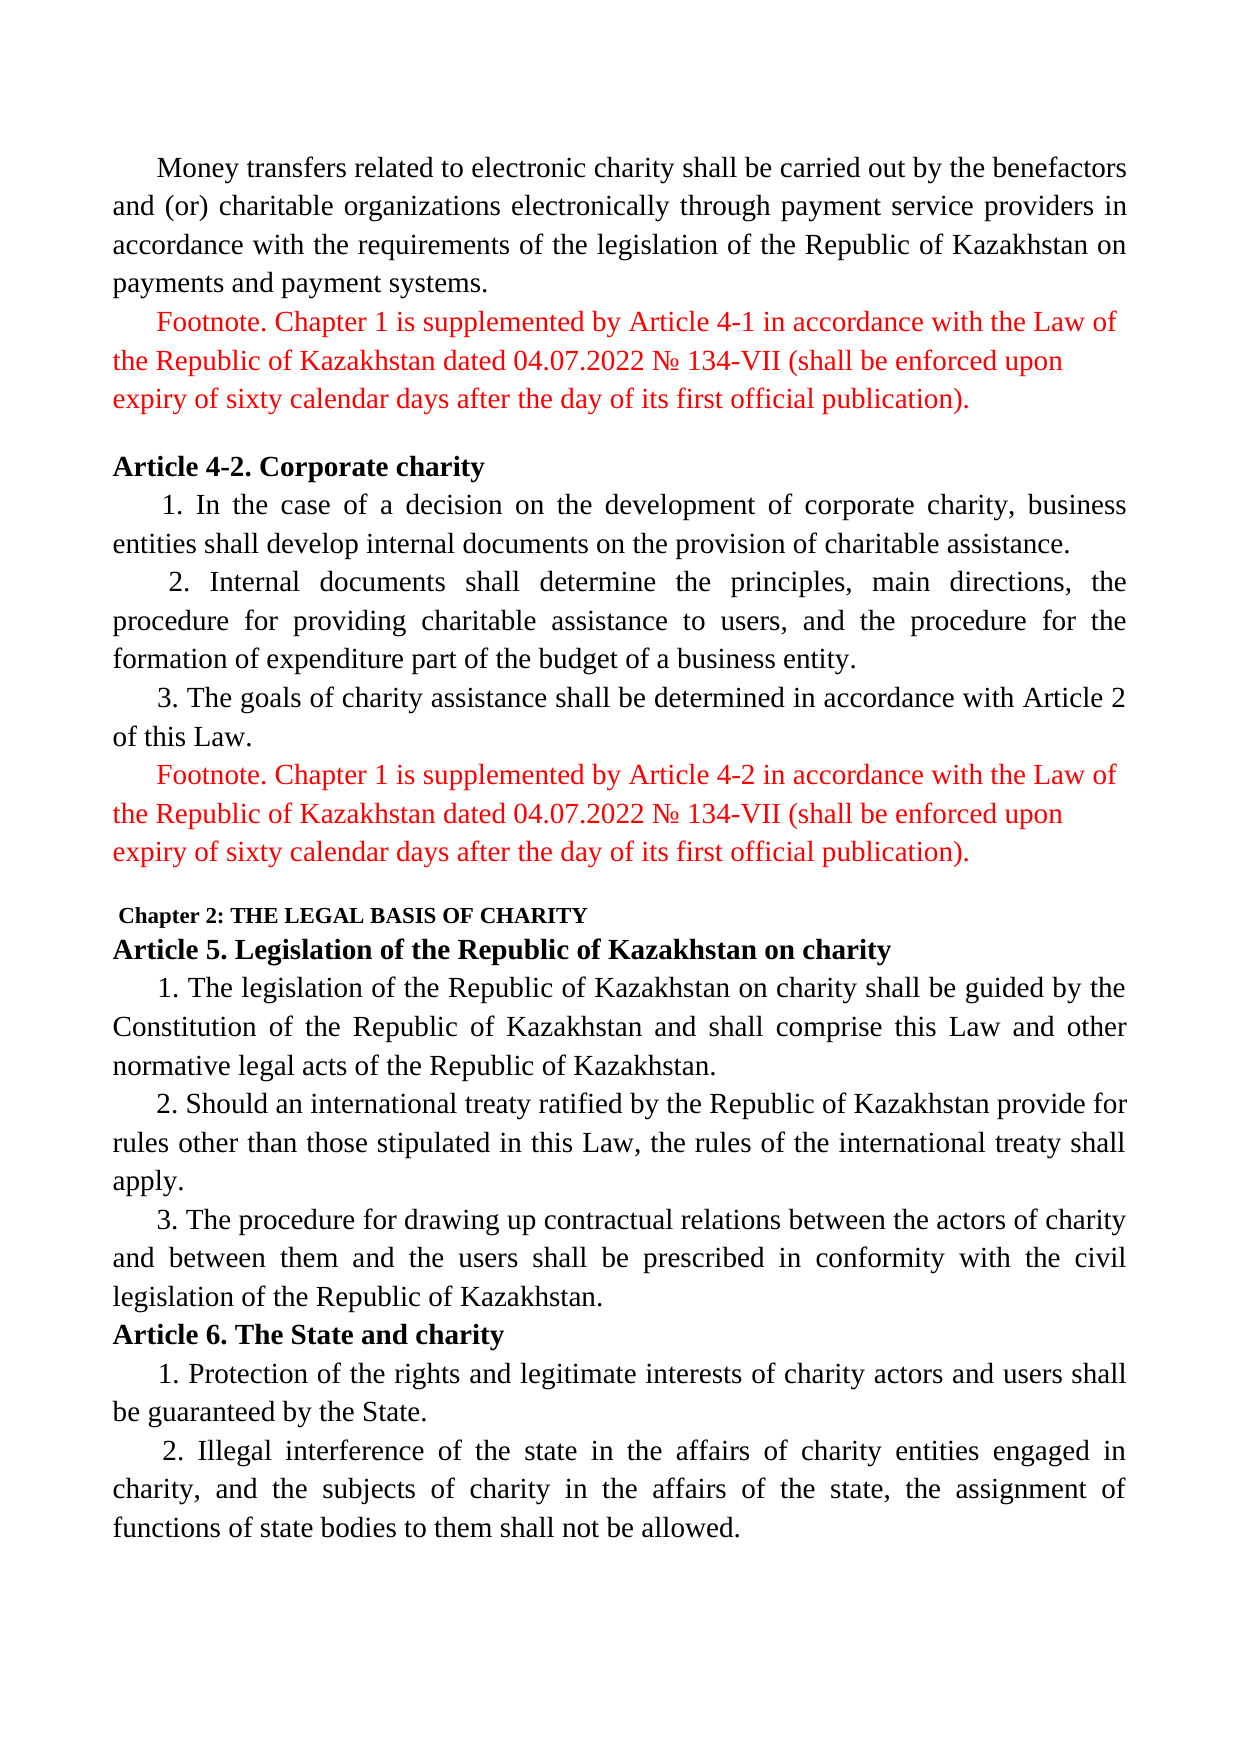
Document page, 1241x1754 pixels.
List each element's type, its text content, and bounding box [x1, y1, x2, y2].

text Article 5. Legislation of the Republic of Kazakhstan on charity [112, 932, 1128, 966]
text 2. Internal documents shall determine the principles, main directions, the procedure for providing charitable assistance to users, and the procedure for the formation of expenditure part of the budget of a business entity. [112, 564, 1128, 675]
text Article 6. The State and charity [112, 1317, 1128, 1351]
text Footnote. Chapter 1 is supplemented by Article 4-2 in accordance with the Law of the Republic of Kazakhstan dated 04.07.2022 № 134-VII (shall be enforced upon expiry of sixty calendar days after the day of its first official publication). [112, 757, 1128, 898]
text 3. The goals of charity assistance shall be determined in accordance with Article 2 of this Law. [112, 680, 1128, 752]
text 2. Should an international treaty ratified by the Republic of Kazakhstan provide for rules other than those stipulated in this Law, the rules of the international treaty shall apply. [112, 1086, 1128, 1197]
text 2. Illegal interference of the state in the affairs of charity entities engaged in charity, and the subjects of charity in the affairs of the state, the assignment of functions of state bodies to them shall not be allowed. [112, 1433, 1128, 1544]
text Footnote. Chapter 1 is supplemented by Article 4-1 in accordance with the Law of the Republic of Kazakhstan dated 04.07.2022 № 134-VII (shall be enforced upon expiry of sixty calendar days after the day of its first official publication). [112, 304, 1128, 445]
text 1. In the case of a decision on the development of corporate charity, business entities shall develop internal documents on the provision of charitable assistance. [112, 487, 1128, 559]
text 1. The legislation of the Republic of Kazakhstan on charity shall be guided by the Constitution of the Republic of Kazakhstan and shall comprise this Law and other normative legal acts of the Republic of Kazakhstan. [112, 971, 1128, 1081]
text 1. Protection of the rights and legitimate interests of charity actors and users shall be guaranteed by the State. [112, 1356, 1128, 1428]
text Article 4-2. Corporate charity [112, 449, 1128, 482]
text Chapter 2: THE LEGAL BASIS OF CHARITY [112, 902, 1128, 928]
text 3. The procedure for drawing up contractual relations between the actors of charity and between them and the users shall be prescribed in conformity with the civil legislation of the Republic of Kazakhstan. [112, 1202, 1128, 1312]
text Money transfers related to electronic charity shall be carried out by the benefactors and (or) charitable organizations electronically through payment service providers in accordance with the requirements of the legislation of the Republic of Kazakhstan on payments and payment systems. [112, 150, 1128, 299]
